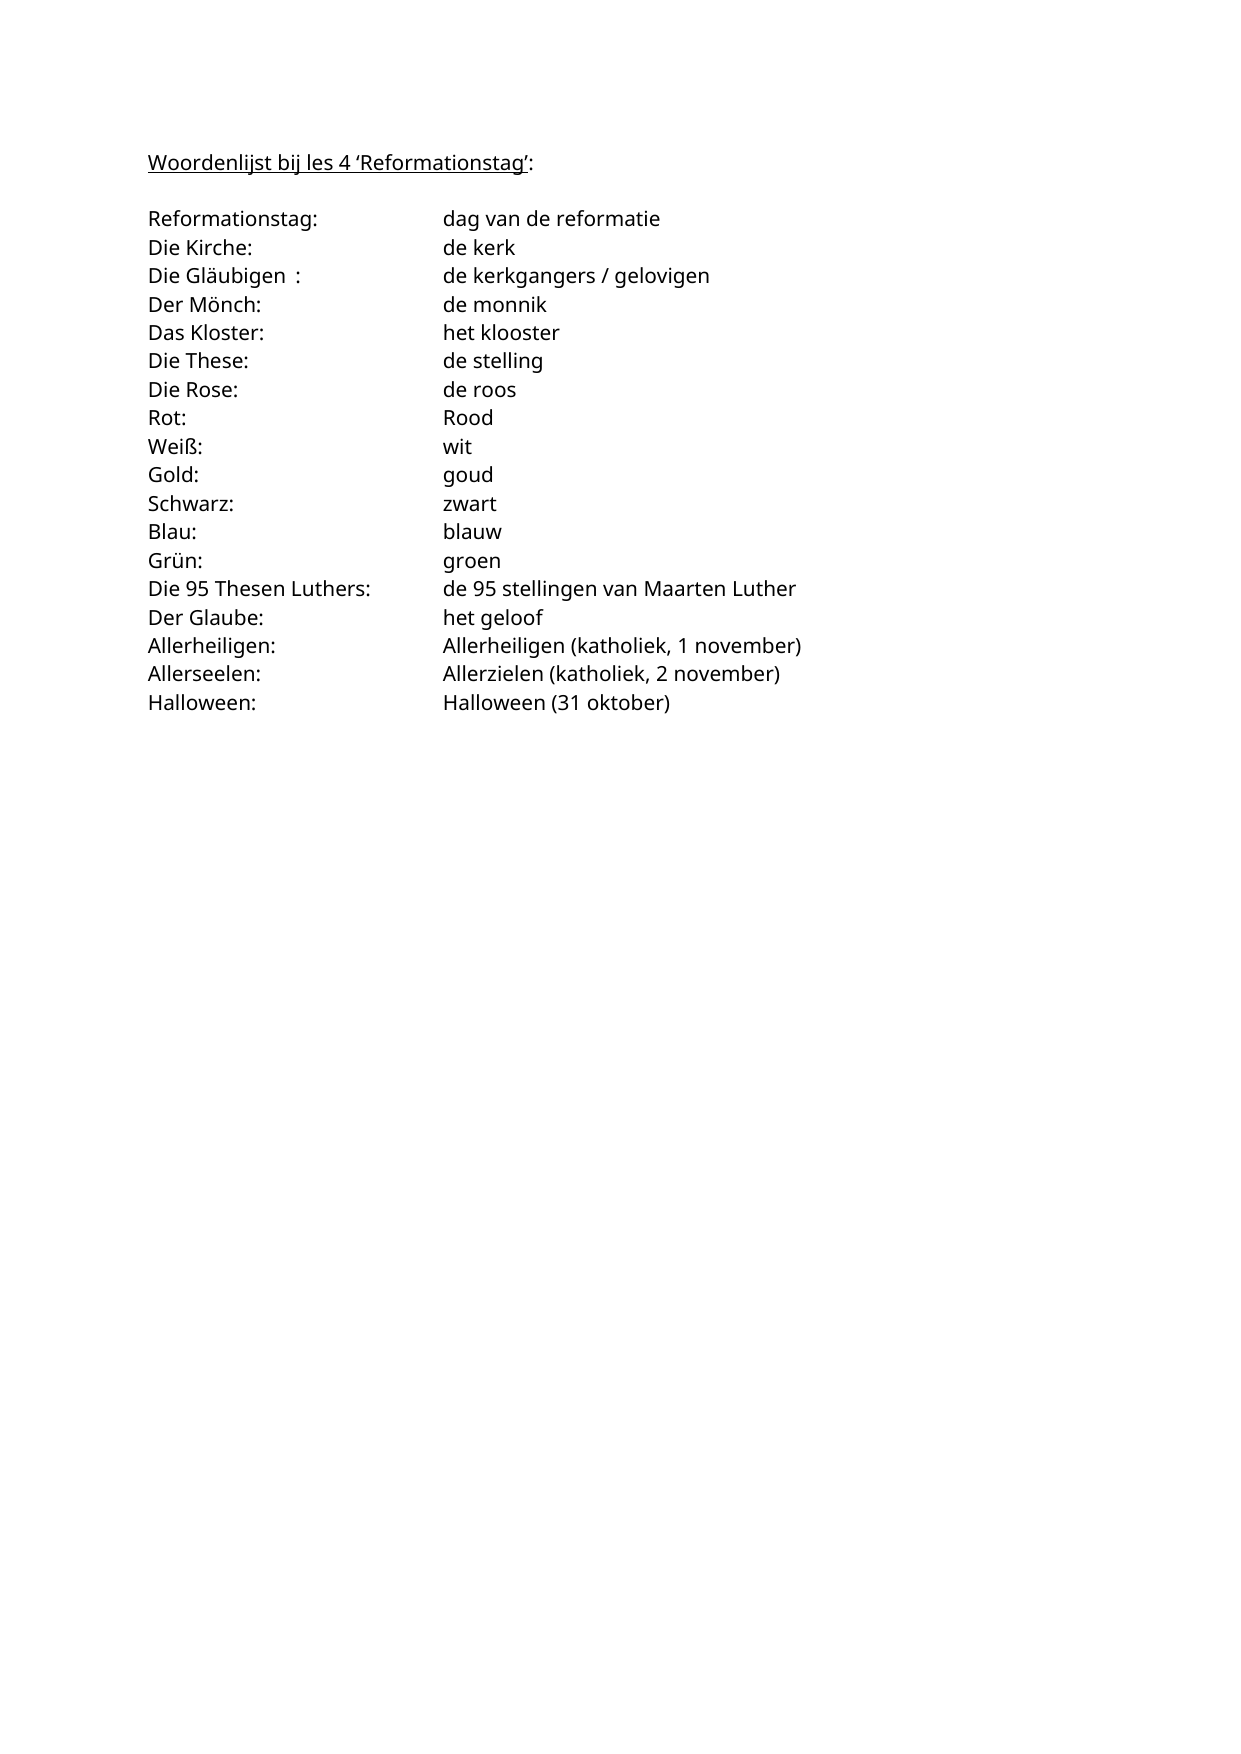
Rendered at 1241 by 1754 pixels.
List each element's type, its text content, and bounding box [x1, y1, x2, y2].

text Allerseelen: Allerzielen (katholiek, 2 november) [148, 659, 1093, 688]
text Grün: groen [148, 546, 1093, 574]
text Der Mönch: de monnik [148, 290, 1093, 318]
text Halloween: Halloween (31 oktober) [148, 688, 1093, 716]
text Die Rose: de roos [148, 375, 1093, 403]
text Der Glaube: het geloof [148, 603, 1093, 631]
text Rot: Rood [148, 403, 1093, 432]
text Woordenlijst bij les 4 ‘Reformationstag’: [148, 148, 1093, 176]
text Die Gläubigen : de kerkgangers / gelovigen [148, 261, 1093, 290]
text Weiß: wit [148, 432, 1093, 460]
text Schwarz: zwart [148, 489, 1093, 517]
text Gold: goud [148, 460, 1093, 489]
text Die Kirche: de kerk [148, 233, 1093, 261]
text Die These: de stelling [148, 347, 1093, 375]
text Die 95 Thesen Luthers: de 95 stellingen van Maarten Luther [148, 574, 1093, 603]
text Blau: blauw [148, 517, 1093, 546]
text Allerheiligen: Allerheiligen (katholiek, 1 november) [148, 631, 1093, 659]
text Das Kloster: het klooster [148, 318, 1093, 347]
text Reformationstag: dag van de reformatie [148, 204, 1093, 233]
